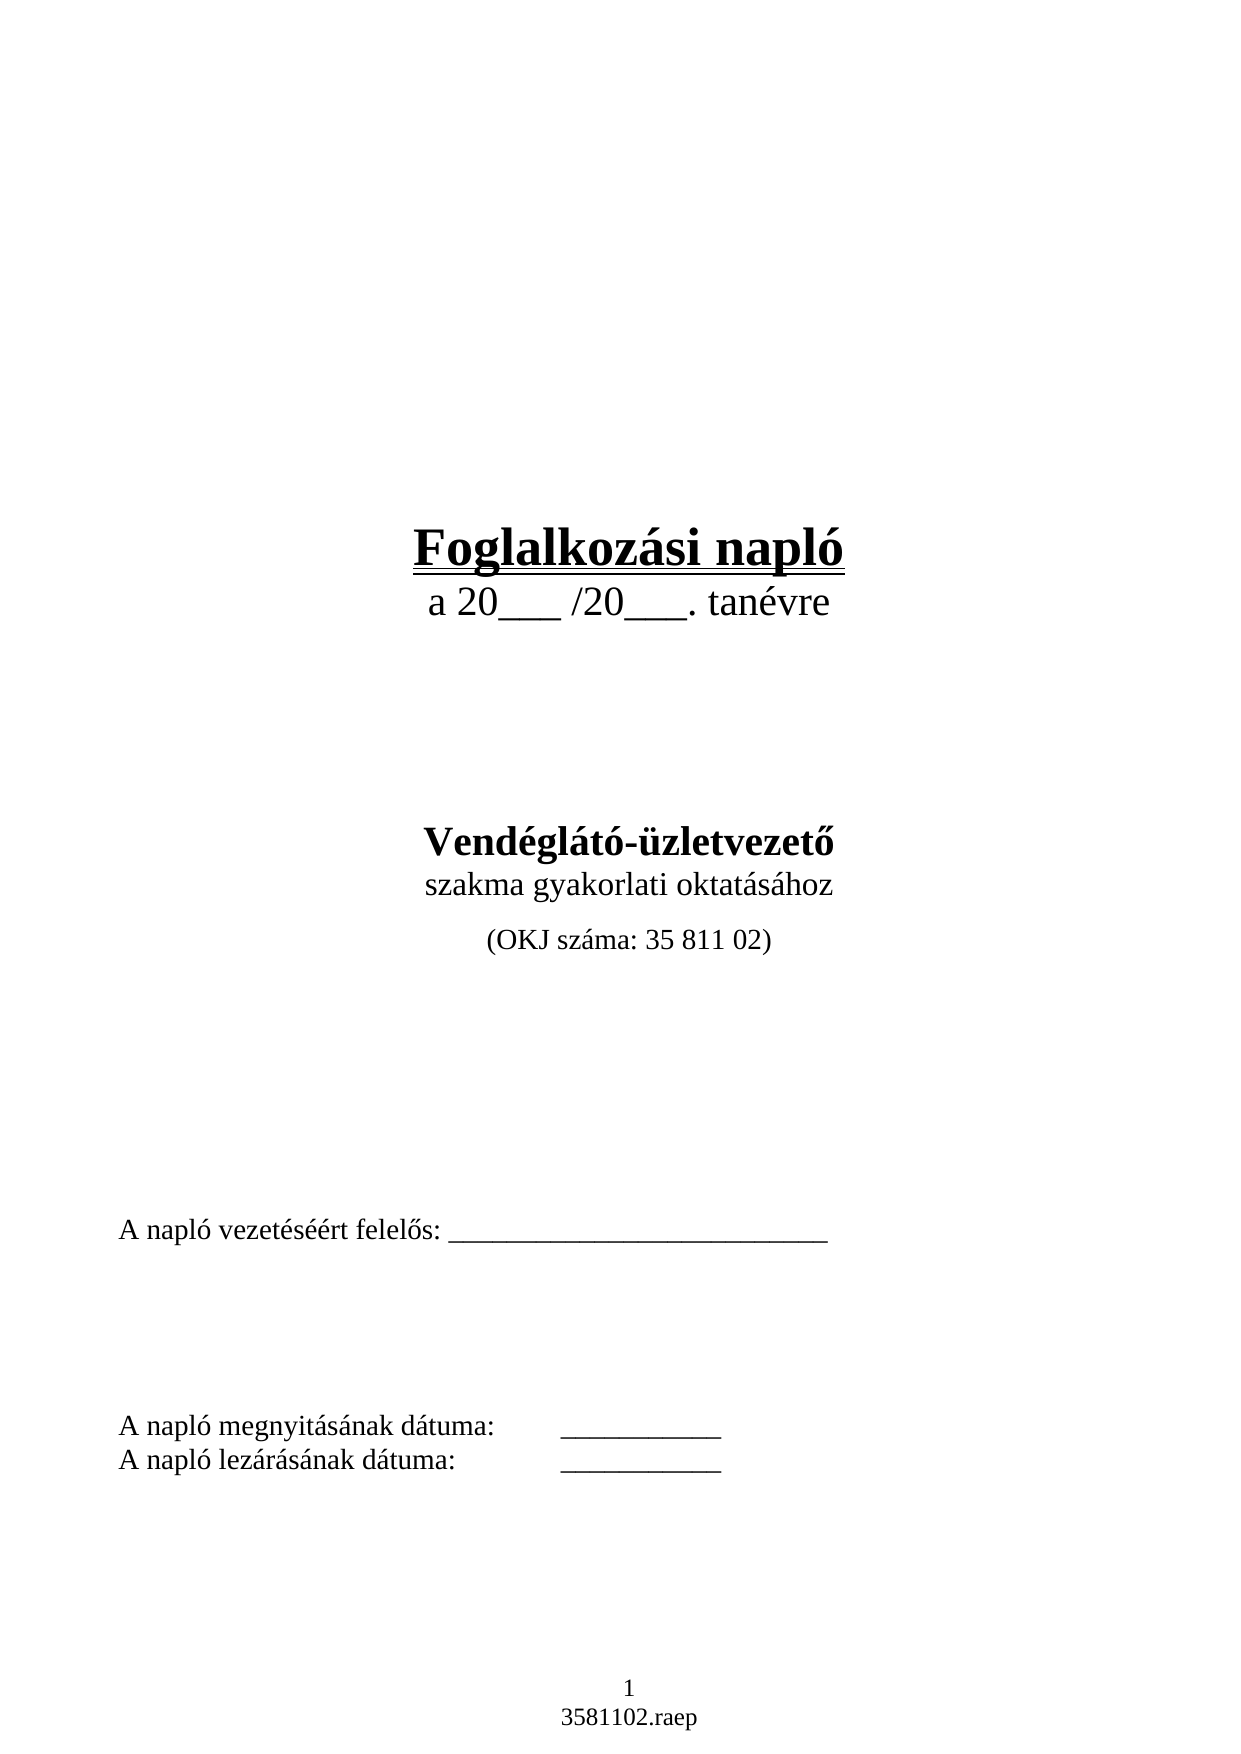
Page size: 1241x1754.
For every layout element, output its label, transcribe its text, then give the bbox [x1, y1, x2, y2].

text a 20___ /20___. tanévre [118, 577, 1140, 625]
text Vendéglátó-üzletvezető [118, 816, 1140, 864]
subtitle A napló vezetéséért felelős: __________________________ [118, 1212, 1140, 1245]
text (OKJ száma: 35 811 02) [118, 922, 1140, 955]
subtitle Foglalkozási napló [118, 514, 1140, 577]
text A napló lezárásának dátuma: ___________ [118, 1442, 1140, 1475]
text szakma gyakorlati oktatásához [118, 864, 1140, 903]
text A napló megnyitásának dátuma: ___________ [118, 1408, 1140, 1442]
